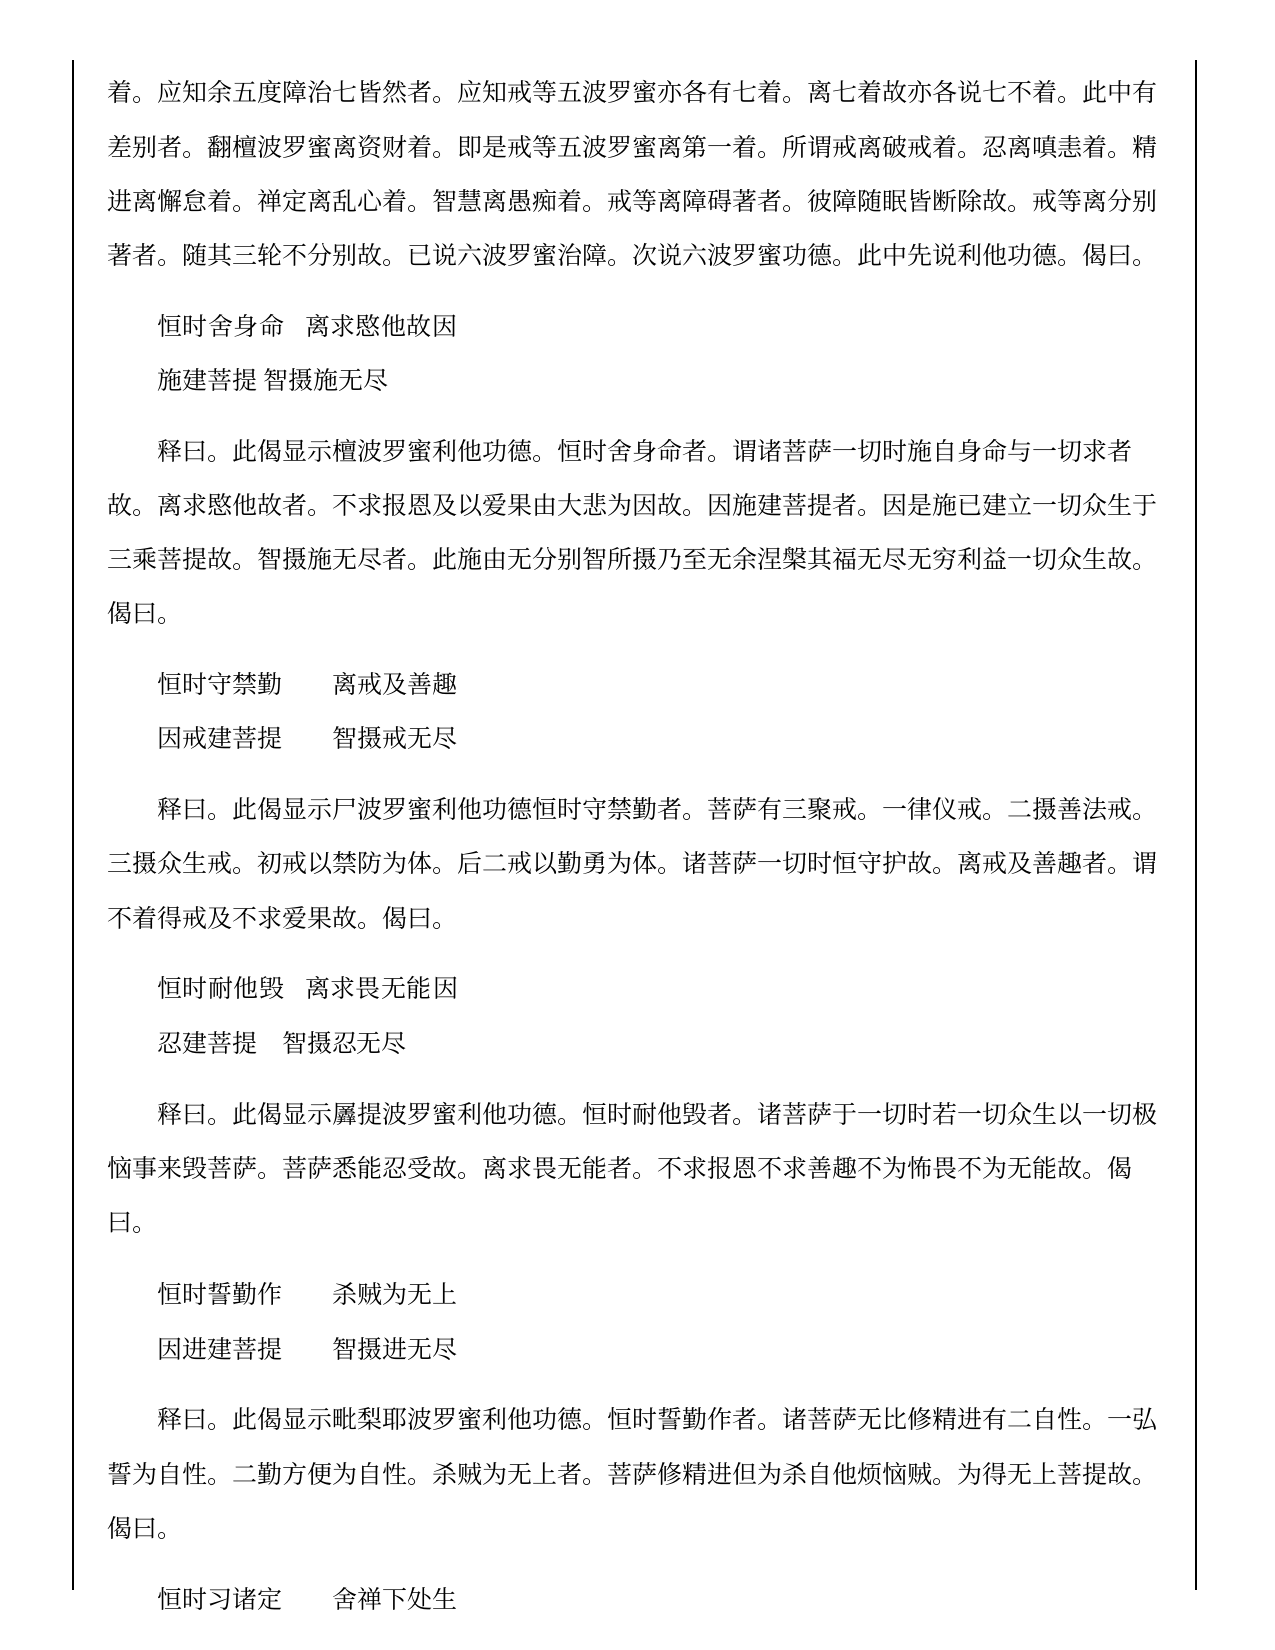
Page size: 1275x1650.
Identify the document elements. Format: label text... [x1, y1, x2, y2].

text 释曰。此偈显示羼提波罗蜜利他功德。恒时耐他毁者。诸菩萨于一切时若一切众生以一切极恼事来毁菩萨。菩萨悉能忍受故。离求畏无能者。不求报恩不求善趣不为怖畏不为无能故。偈 曰。 [107, 1094, 1159, 1238]
text 恒时舍身命 离求愍他故因施建菩提 智摄施无尽 [157, 306, 458, 397]
text 恒时誓勤作 杀贼为无上因进建菩提 智摄进无尽 [157, 1275, 458, 1365]
text 释曰。此偈显示檀波罗蜜利他功德。恒时舍身命者。谓诸菩萨一切时施自身命与一切求者 故。离求愍他故者。不求报恩及以爱果由大悲为因故。因施建菩提者。因是施已建立一切众生于三乘菩提故。智摄施无尽者。此施由无分别智所摄乃至无余涅槃其福无尽无穷利益一切众生故。偈曰。 [107, 431, 1159, 630]
text 释曰。此偈显示尸波罗蜜利他功德恒时守禁勤者。菩萨有三聚戒。一律仪戒。二摄善法戒。三摄众生戒。初戒以禁防为体。后二戒以勤勇为体。诸菩萨一切时恒守护故。离戒及善趣者。谓不着得戒及不求爱果故。偈曰。 [107, 790, 1159, 934]
text 着。应知余五度障治七皆然者。应知戒等五波罗蜜亦各有七着。离七着故亦各说七不着。此中有差别者。翻檀波罗蜜离资财着。即是戒等五波罗蜜离第一着。所谓戒离破戒着。忍离嗔恚着。精进离懈怠着。禅定离乱心着。智慧离愚痴着。戒等离障碍著者。彼障随眠皆断除故。戒等离分别著者。随其三轮不分别故。已说六波罗蜜治障。次说六波罗蜜功德。此中先说利他功德。偈曰。 [107, 73, 1159, 271]
text 恒时耐他毁 离求畏无能因忍建菩提 智摄忍无尽 [157, 969, 458, 1059]
text 释曰。此偈显示毗梨耶波罗蜜利他功德。恒时誓勤作者。诸菩萨无比修精进有二自性。一弘誓为自性。二勤方便为自性。杀贼为无上者。菩萨修精进但为杀自他烦恼贼。为得无上菩提故。偈曰。 [107, 1400, 1159, 1544]
text 恒时守禁勤 离戒及善趣因戒建菩提 智摄戒无尽 [157, 665, 458, 755]
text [157, 1579, 458, 1615]
